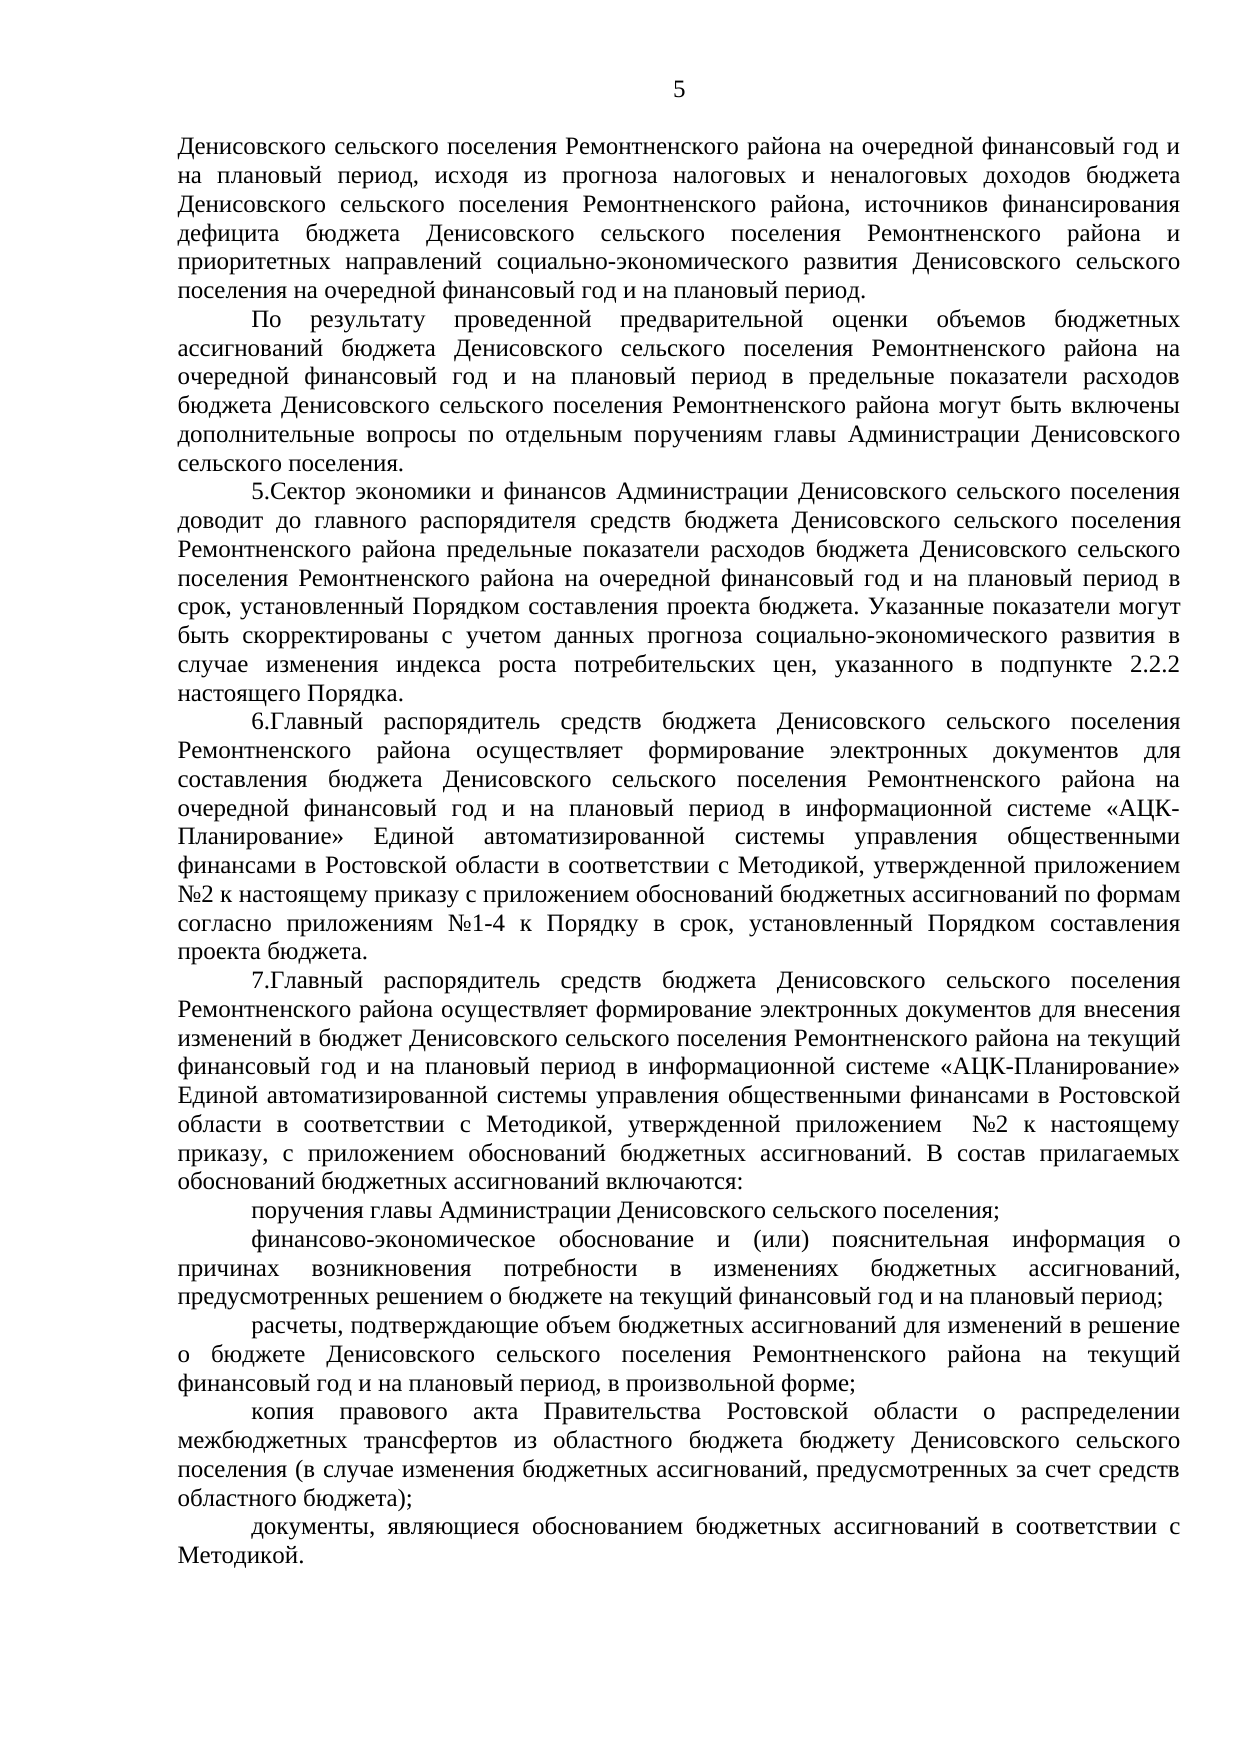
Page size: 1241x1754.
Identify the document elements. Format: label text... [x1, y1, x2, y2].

text 7.Главный распорядитель средств бюджета Денисовского сельского поселения Ремонтненского района осуществляет формирование электронных документов для внесения изменений в бюджет Денисовского сельского поселения Ремонтненского района на текущий финансовый год и на плановый период в информационной системе «АЦК-Планирование» Единой автоматизированной системы управления общественными финансами в Ростовской области в соответствии с Методикой, утвержденной приложением №2 к настоящему приказу, с приложением обоснований бюджетных ассигнований. В состав прилагаемых обоснований бюджетных ассигнований включаются: [177, 965, 1181, 1195]
text документы, являющиеся обоснованием бюджетных ассигнований в соответствии с Методикой. [177, 1511, 1181, 1569]
text расчеты, подтверждающие объем бюджетных ассигнований для изменений в решение о бюджете Денисовского сельского поселения Ремонтненского района на текущий финансовый год и на плановый период, в произвольной форме; [177, 1310, 1181, 1396]
text 6.Главный распорядитель средств бюджета Денисовского сельского поселения Ремонтненского района осуществляет формирование электронных документов для составления бюджета Денисовского сельского поселения Ремонтненского района на очередной финансовый год и на плановый период в информационной системе «АЦК-Планирование» Единой автоматизированной системы управления общественными финансами в Ростовской области в соответствии с Методикой, утвержденной приложением №2 к настоящему приказу с приложением обоснований бюджетных ассигнований по формам согласно приложениям №1-4 к Порядку в срок, установленный Порядком составления проекта бюджета. [177, 706, 1181, 965]
text поручения главы Администрации Денисовского сельского поселения; [177, 1195, 1181, 1224]
text По результату проведенной предварительной оценки объемов бюджетных ассигнований бюджета Денисовского сельского поселения Ремонтненского района на очередной финансовый год и на плановый период в предельные показатели расходов бюджета Денисовского сельского поселения Ремонтненского района могут быть включены дополнительные вопросы по отдельным поручениям главы Администрации Денисовского сельского поселения. [177, 304, 1181, 476]
text копия правового акта Правительства Ростовской области о распределении межбюджетных трансфертов из областного бюджета бюджету Денисовского сельского поселения (в случае изменения бюджетных ассигнований, предусмотренных за счет средств областного бюджета); [177, 1396, 1181, 1511]
text 5.Сектор экономики и финансов Администрации Денисовского сельского поселения доводит до главного распорядителя средств бюджета Денисовского сельского поселения Ремонтненского района предельные показатели расходов бюджета Денисовского сельского поселения Ремонтненского района на очередной финансовый год и на плановый период в срок, установленный Порядком составления проекта бюджета. Указанные показатели могут быть скорректированы с учетом данных прогноза социально-экономического развития в случае изменения индекса роста потребительских цен, указанного в подпункте 2.2.2 настоящего Порядка. [177, 476, 1181, 706]
text финансово-экономическое обоснование и (или) пояснительная информация о причинах возникновения потребности в изменениях бюджетных ассигнований, предусмотренных решением о бюджете на текущий финансовый год и на плановый период; [177, 1224, 1181, 1310]
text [177, 131, 1181, 304]
